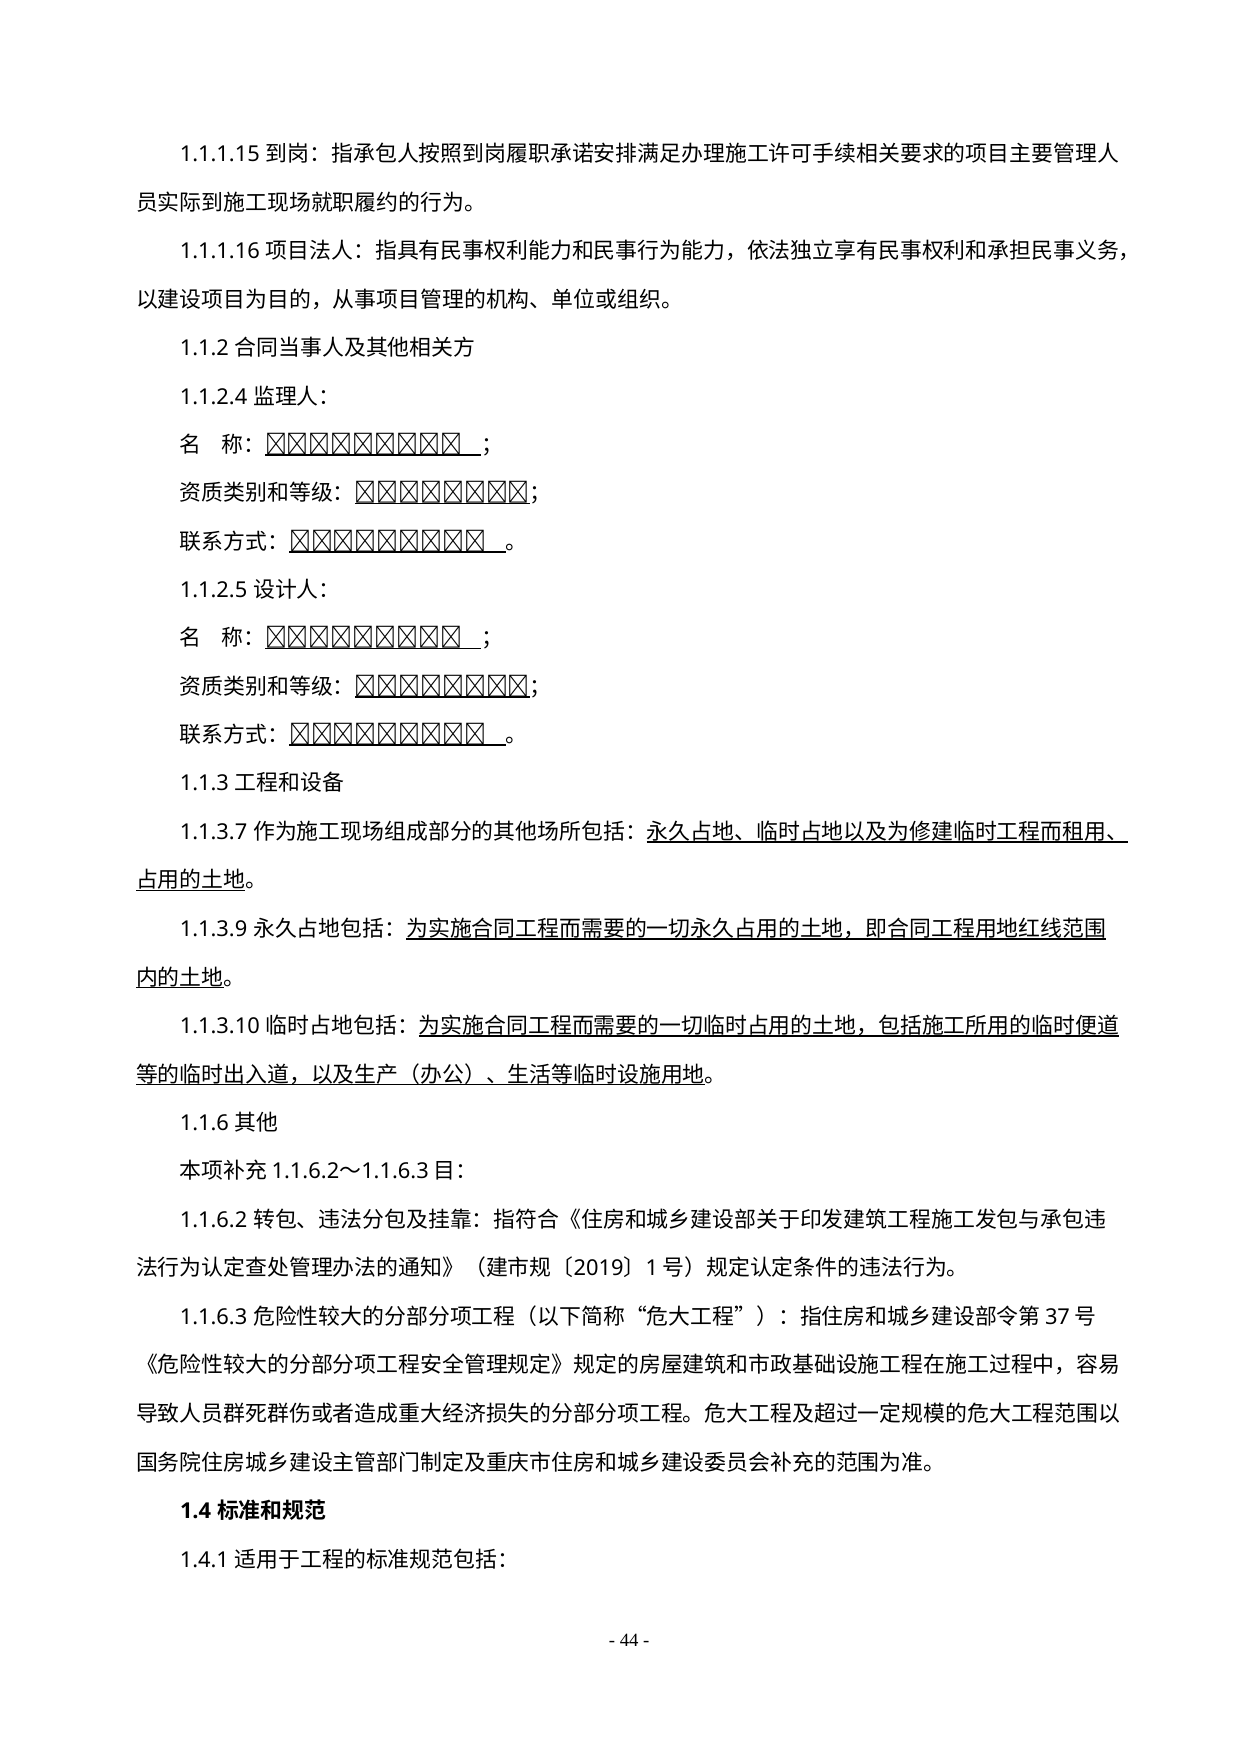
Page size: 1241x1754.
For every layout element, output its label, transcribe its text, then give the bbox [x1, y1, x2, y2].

text 1.1.2 合同当事人及其他相关方 [136, 330, 1122, 362]
text 1.1.6.2 转包、违法分包及挂靠：指符合《住房和城乡建设部关于印发建筑工程施工发包与承包违法行为认定查处管理办法的通知》（建市规〔2019〕1号）规定认定条件的违法行为。 [136, 1201, 1122, 1282]
text 名 称： ； [136, 620, 1122, 652]
text 1.1.3.9 永久占地包括：为实施合同工程而需要的一切永久占用的土地，即合同工程用地红线范围内的土地。 [136, 910, 1122, 992]
text 1.1.1.16 项目法人：指具有民事权利能力和民事行为能力，依法独立享有民事权利和承担民事义务，以建设项目为目的，从事项目管理的机构、单位或组织。 [136, 233, 1122, 314]
text 资质类别和等级：； [136, 668, 1122, 701]
text 名 称： ； [136, 427, 1122, 459]
text 联系方式： 。 [136, 717, 1122, 749]
text 1.1.3.10 临时占地包括：为实施合同工程而需要的一切临时占用的土地，包括施工所用的临时便道等的临时出入道，以及生产（办公）、生活等临时设施用地。 [136, 1007, 1122, 1089]
text 1.4.1 适用于工程的标准规范包括： [136, 1541, 1122, 1574]
text 1.1.2.4 监理人： [136, 378, 1122, 411]
text 1.1.3 工程和设备 [136, 765, 1122, 797]
text 1.1.2.5 设计人： [136, 572, 1122, 604]
text 1.1.6 其他 [136, 1104, 1122, 1137]
text 1.1.6.3 危险性较大的分部分项工程（以下简称“危大工程”）：指住房和城乡建设部令第37号《危险性较大的分部分项工程安全管理规定》规定的房屋建筑和市政基础设施工程在施工过程中，容易导致人员群死群伤或者造成重大经济损失的分部分项工程。危大工程及超过一定规模的危大工程范围以国务院住房城乡建设主管部门制定及重庆市住房和城乡建设委员会补充的范围为准。 [136, 1298, 1122, 1477]
text 联系方式： 。 [136, 523, 1122, 556]
text 1.1.1.15 到岗：指承包人按照到岗履职承诺安排满足办理施工许可手续相关要求的项目主要管理人员实际到施工现场就职履约的行为。 [136, 136, 1122, 217]
subtitle 1.4 标准和规范 [136, 1493, 1122, 1525]
text 资质类别和等级：； [136, 475, 1122, 507]
text 1.1.3.7 作为施工现场组成部分的其他场所包括：永久占地、临时占地以及为修建临时工程而租用、占用的土地。 [136, 813, 1122, 894]
text 本项补充1.1.6.2～1.1.6.3目： [136, 1153, 1122, 1185]
